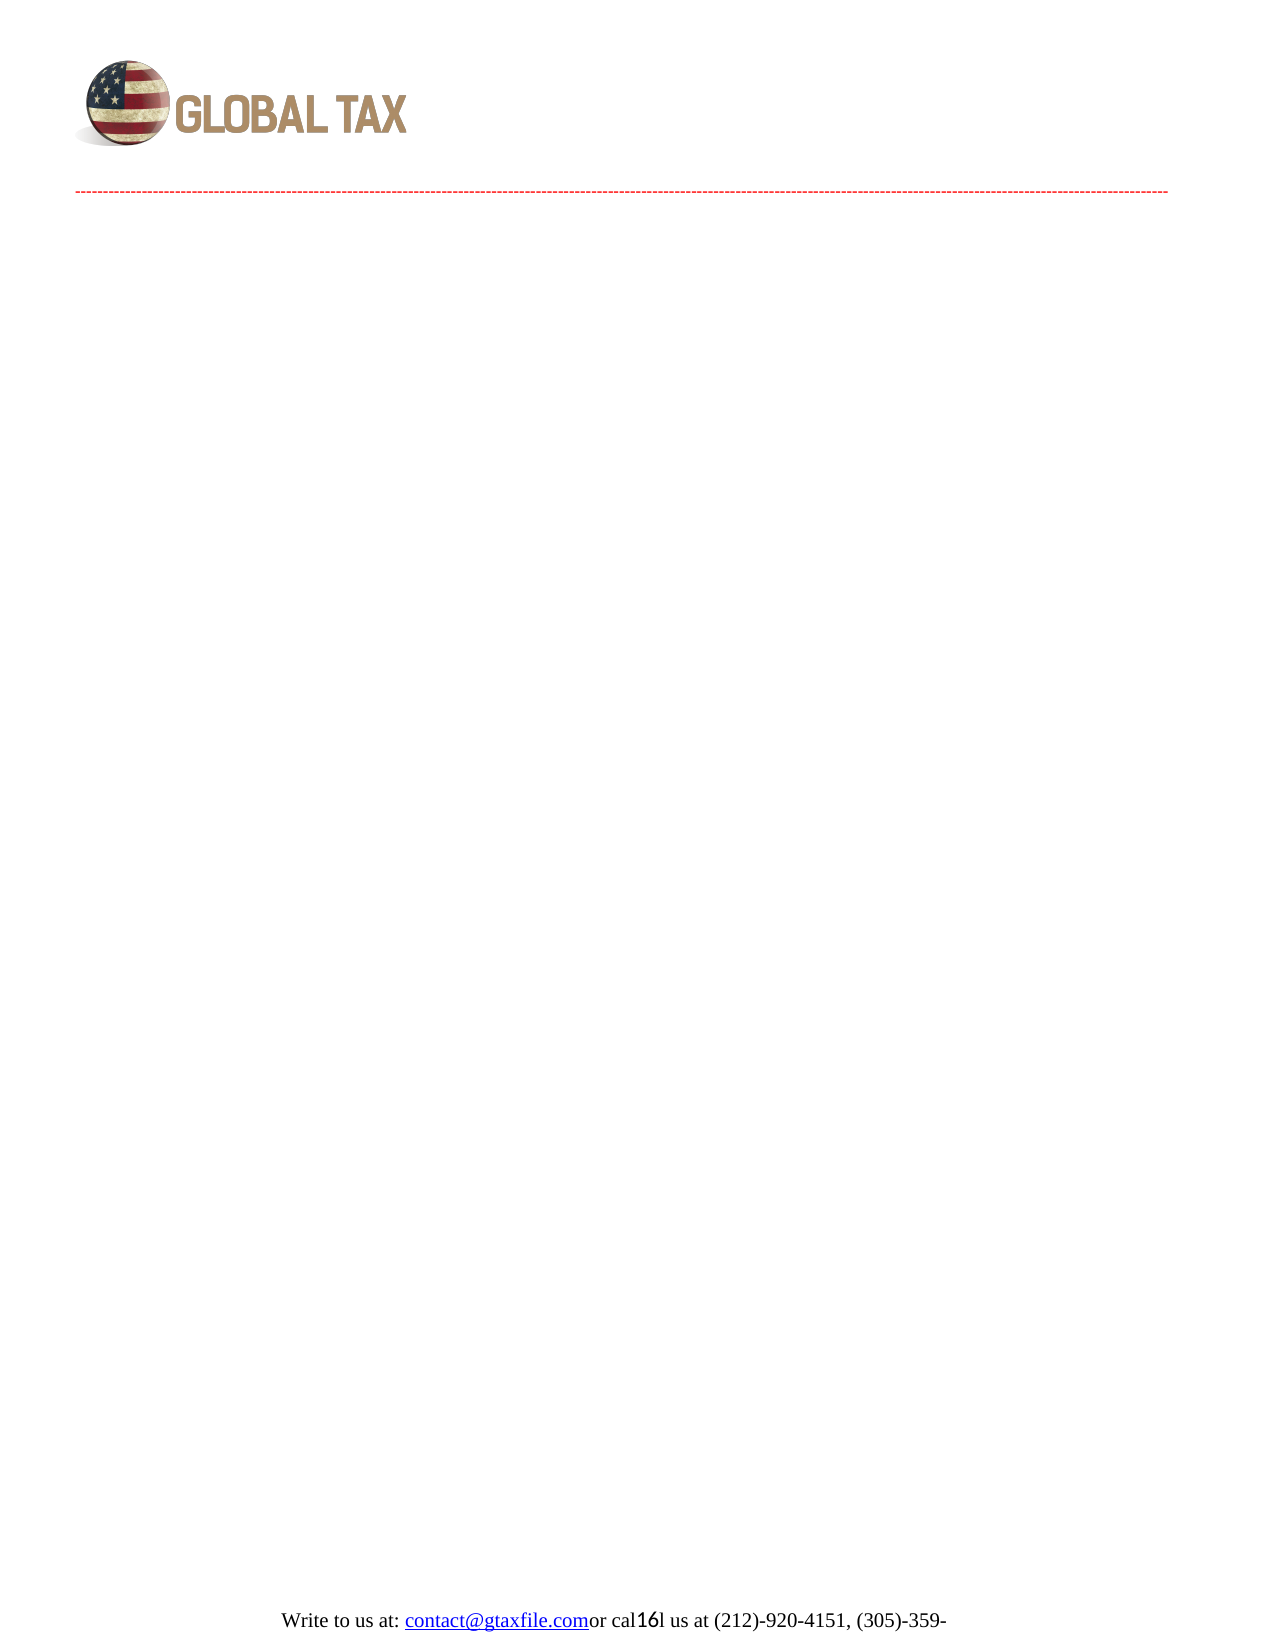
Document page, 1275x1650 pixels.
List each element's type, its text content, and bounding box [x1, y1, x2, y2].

text ----------------------------------------------------------------------------------------------------------------------------------------------------------------------------------------------------- [75, 181, 1212, 200]
picture [75, 60, 407, 146]
